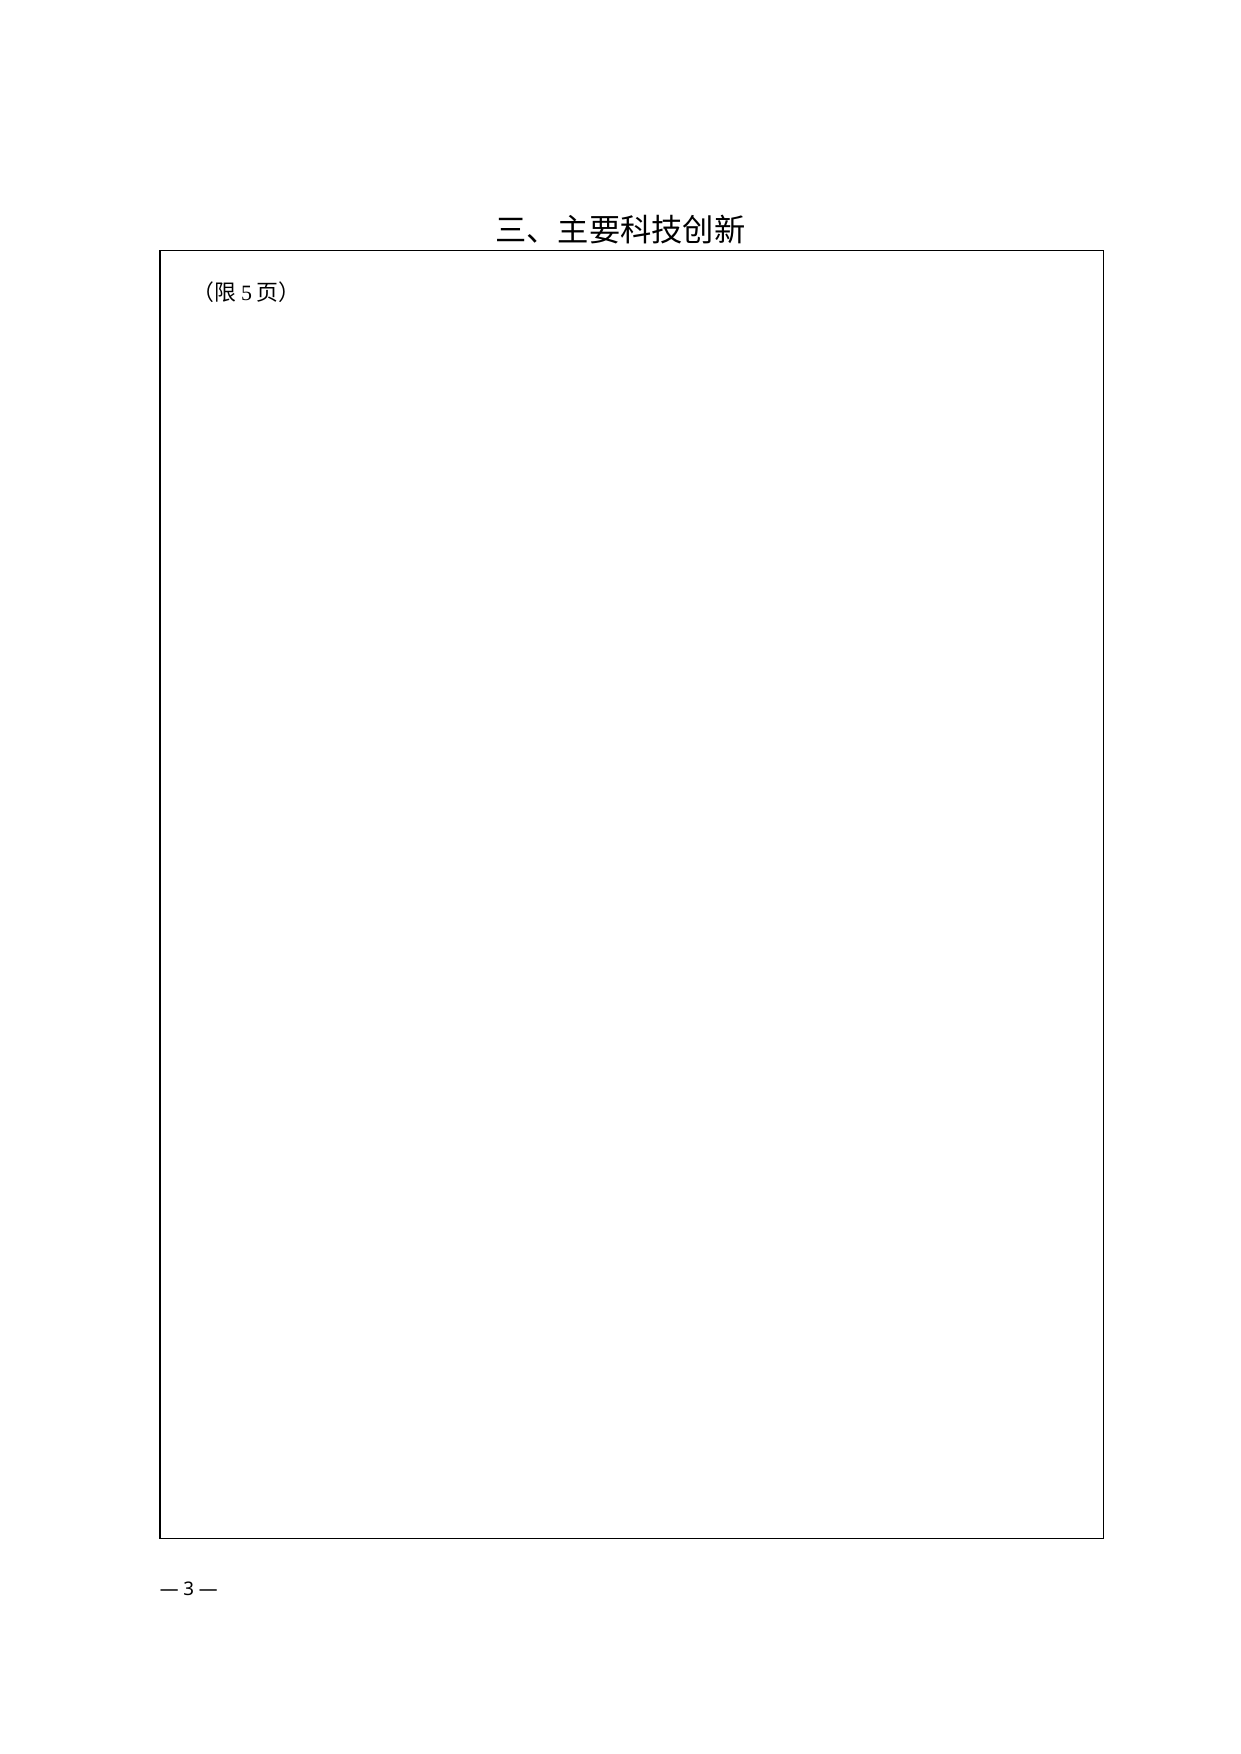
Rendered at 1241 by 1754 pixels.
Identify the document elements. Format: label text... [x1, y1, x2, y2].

text 三、主要科技创新 [159, 189, 1081, 250]
table_header （限5页） [161, 251, 1103, 1538]
